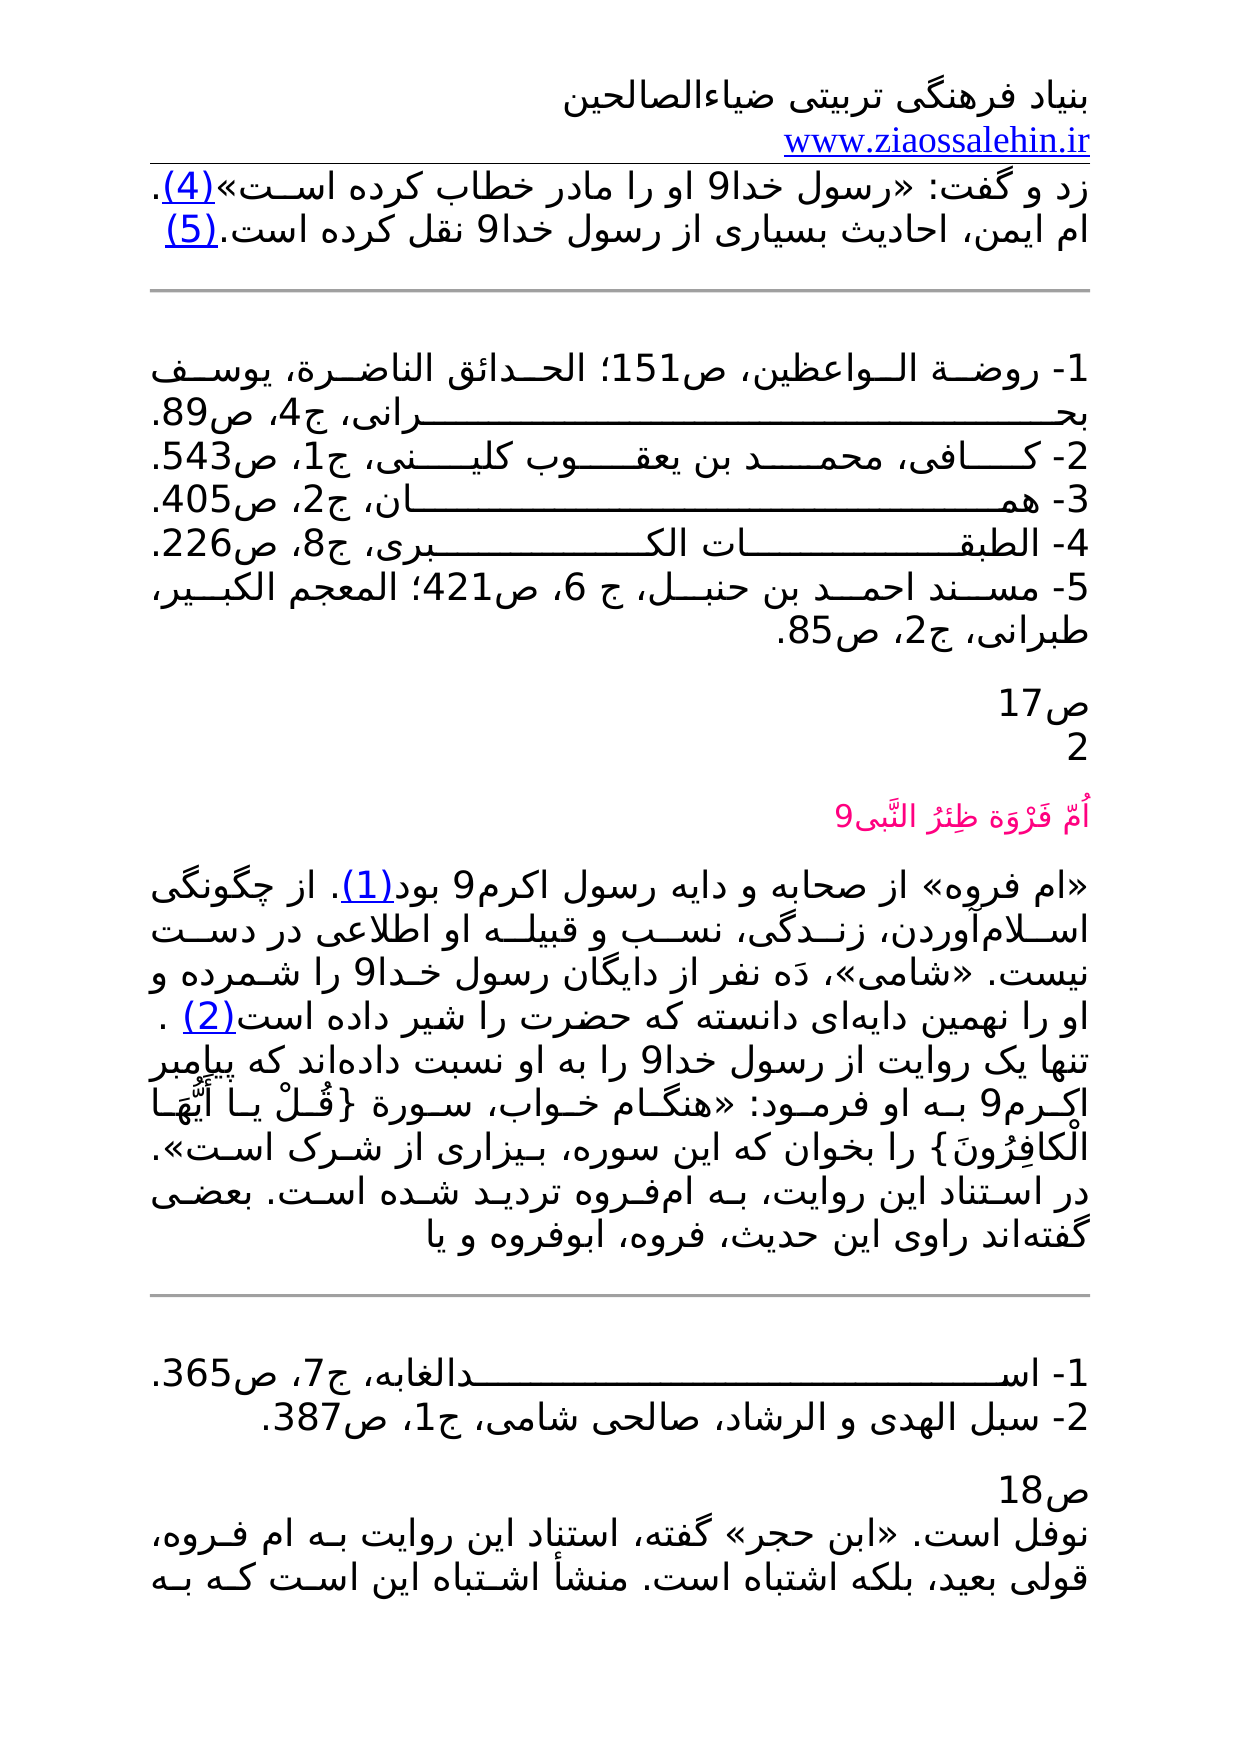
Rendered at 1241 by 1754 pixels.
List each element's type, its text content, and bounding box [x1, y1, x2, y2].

text ص17 2 [150, 682, 1090, 769]
text 1- روضة الواعظین، ص151؛ الحدائق الناضرة، یوسف بحرانی، ج4، ص89. 2- کافی، محمد بن یعقوب کلینی، ج1، ص543. 3- همان، ج2، ص405. 4- الطبقات الکبری، ج8، ص226. 5- مسند احمد بن حنبل، ج 6، ص421؛ المعجم الکبیر، طبرانی، ج2، ص85. [150, 347, 1090, 653]
text 1- اسدالغابه، ج7، ص365. 2- سبل الهدی و الرشاد، صالحی شامی، ج1، ص387. [150, 1352, 1090, 1439]
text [150, 164, 1090, 252]
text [150, 1468, 1090, 1599]
text «ام فروه» از صحابه و دایه رسول اکرم‌9 بود(1). از چگونگی اسلام‌آوردن، زندگی، نسب و قبیله او اطلاعی در دست نیست. «شامی»، دَه نفر از دایگان رسول خدا‌9 را شمرده و او را نهمین دایه‌ای دانسته که حضرت را شیر داده است(2) . تنها یک روایت از رسول خدا‌9 را به او نسبت داده‌اند که پیامبر اکرم‌9 به او فرمود: «هنگام خواب، سورة {قُلْ یا أَیُّهَا الْکافِرُونَ} را بخوان که این سوره، بیزاری از شرک است». در استناد این روایت، به ام‌فروه تردید شده است. بعضی گفته‌اند راوی این حدیث، فروه، ابوفروه و یا [150, 864, 1090, 1257]
subtitle اُمّ فَرْوَة ظِئرُ النَّبی‌9 [150, 798, 1090, 834]
